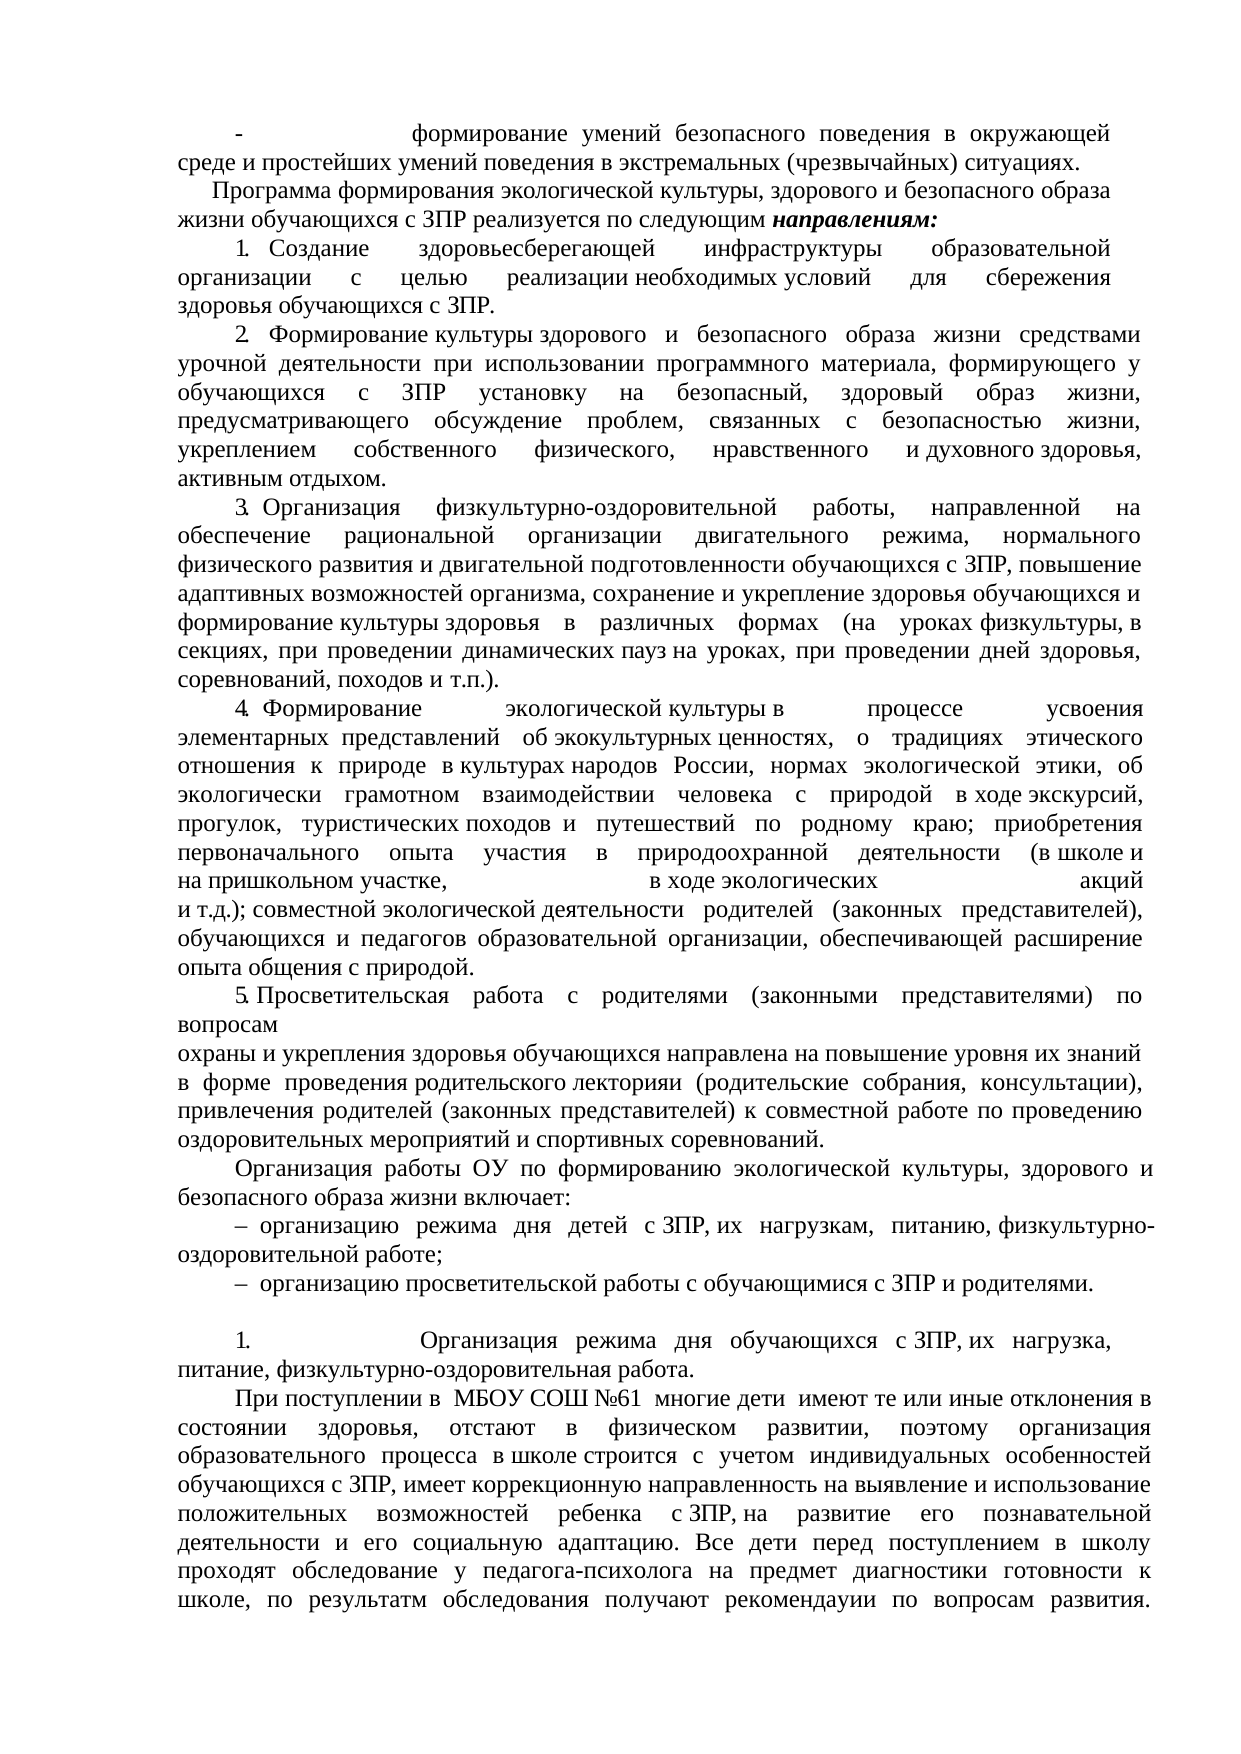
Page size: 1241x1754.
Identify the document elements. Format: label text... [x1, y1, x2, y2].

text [177, 1383, 1152, 1613]
text 1. Создание здоровьесберегающей инфраструктуры образовательной организации с целью реализации необходимых условий для сбережения здоровья обучающихся с ЗПР. [177, 233, 1111, 319]
text 5. Просветительская работа с родителями (законными представителями) по вопросам охраны и укрепления здоровья обучающихся направлена на повышение уровня их знаний в форме проведения родительского лекторияи (родительские собрания, консультации), привлечения родителей (законных представителей) к совместной работе по проведению оздоровительных мероприятий и спортивных соревнований. [177, 981, 1143, 1153]
text - формирование умений безопасного поведения в окружающей среде и простейших умений поведения в экстремальных (чрезвычайных) ситуациях. [177, 118, 1111, 176]
text – организацию режима дня детей с ЗПР, их нагрузкам, питанию, физкультурно-оздоровительной работе; [177, 1211, 1155, 1268]
text 4. Формирование экологической культуры в процессе усвоения элементарных представлений об экокультурных ценностях, о традициях этического отношения к природе в культурах народов России, нормах экологической этики, об экологически грамотном взаимодействии человека с природой в ходе экскурсий, прогулок, туристических походов и путешествий по родному краю; приобретения первоначального опыта участия в природоохранной деятельности (в школе и на пришкольном участке, в ходе экологических акций и т.д.); совместной экологической деятельности родителей (законных представителей), обучающихся и педагогов образовательной организации, обеспечивающей расширение опыта общения с природой. [177, 693, 1143, 981]
text Программа формирования экологической культуры, здорового и безопасного образа жизни обучающихся с ЗПР реализуется по следующим направлениям: [177, 176, 1111, 233]
text 2. Формирование культуры здорового и безопасного образа жизни средствами урочной деятельности при использовании программного материала, формирующего у обучающихся с ЗПР установку на безопасный, здоровый образ жизни, предусматривающего обсуждение проблем, связанных с безопасностью жизни, укреплением собственного физического, нравственного и духовного здоровья, активным отдыхом. [177, 319, 1141, 492]
text 1. Организация режима дня обучающихся с ЗПР, их нагрузка, питание, физкультурно-оздоровительная работа. [177, 1326, 1111, 1383]
text Организация работы ОУ по формированию экологической культуры, здорового и безопасного образа жизни включает: [177, 1153, 1155, 1211]
text 3. Организация физкультурно-оздоровительной работы, направленной на обеспечение рациональной организации двигательного режима, нормального физического развития и двигательной подготовленности обучающихся с ЗПР, повышение адаптивных возможностей организма, сохранение и укрепление здоровья обучающихся и формирование культуры здоровья в различных формах (на уроках физкультуры, в секциях, при проведении динамических пауз на уроках, при проведении дней здоровья, соревнований, походов и т.п.). [177, 492, 1141, 693]
text – организацию просветительской работы с обучающимися с ЗПР и родителями. [177, 1268, 1155, 1297]
